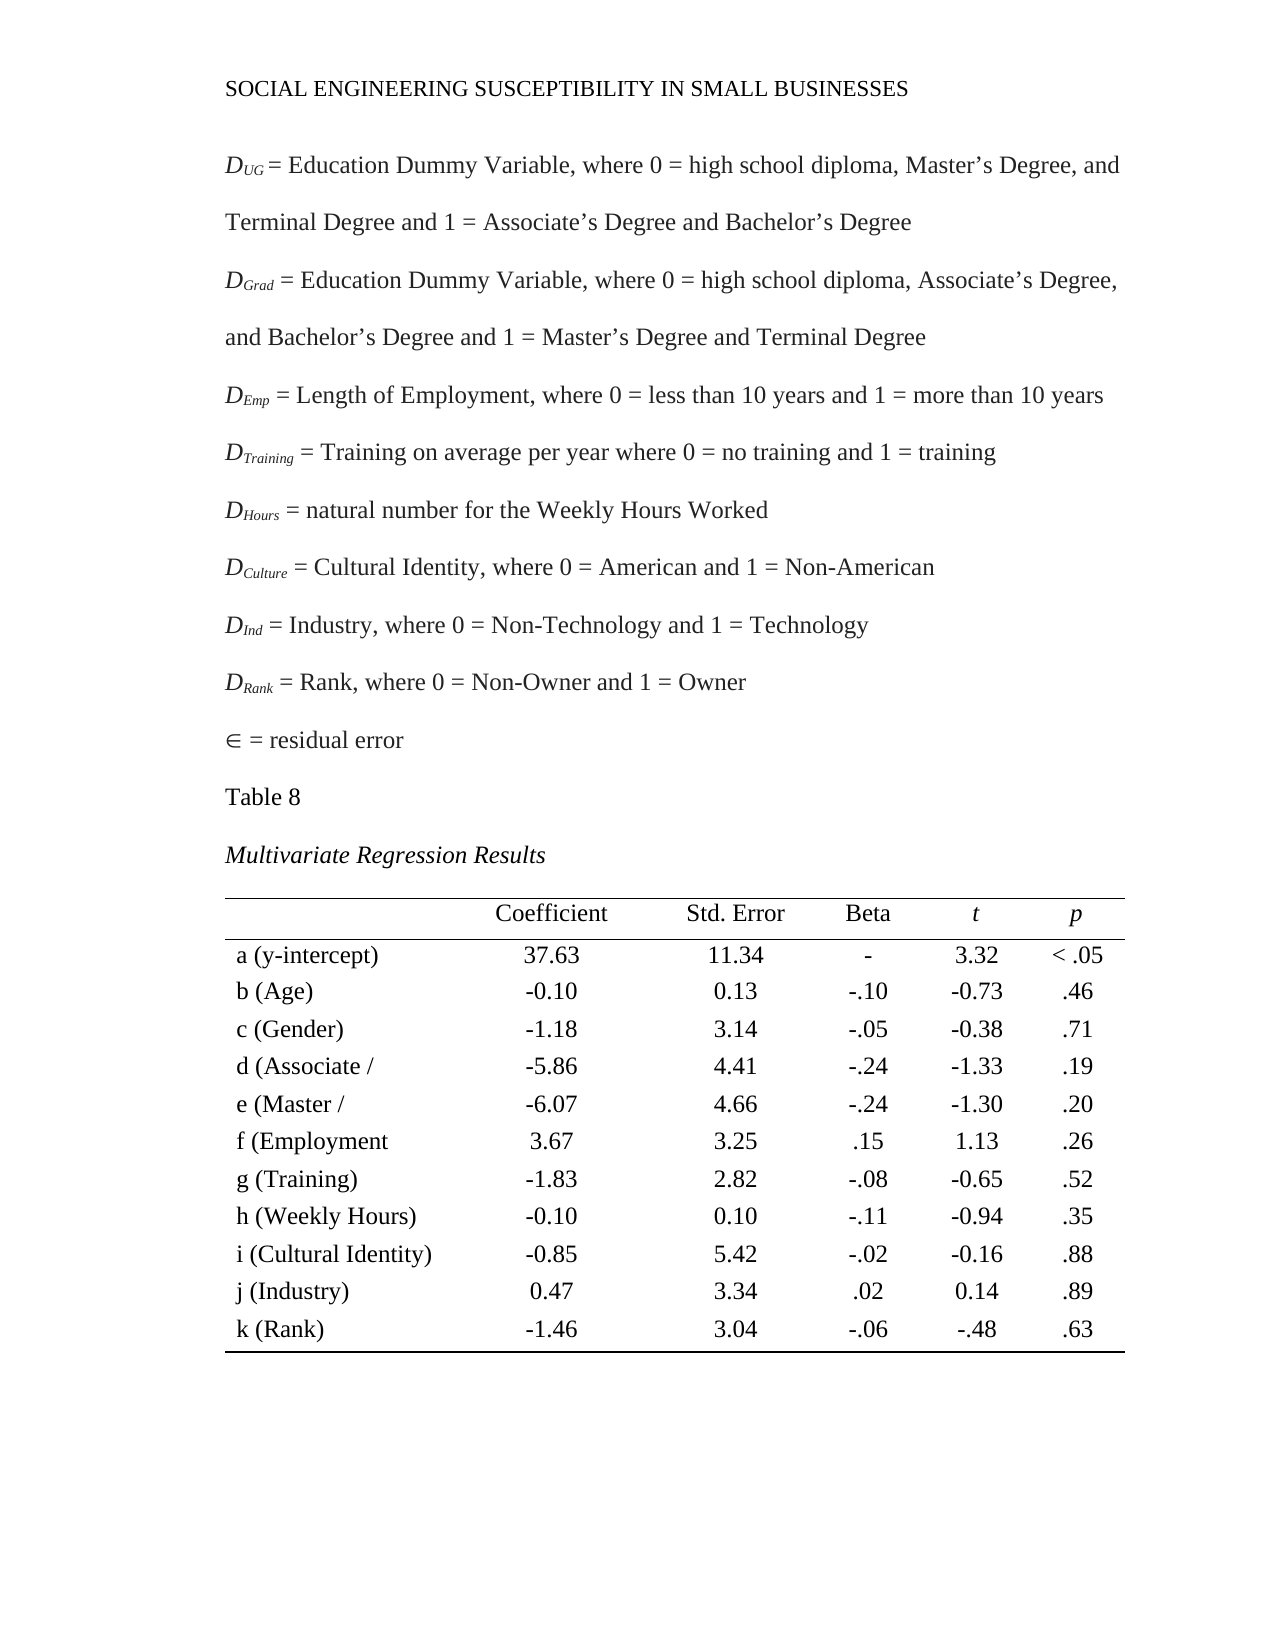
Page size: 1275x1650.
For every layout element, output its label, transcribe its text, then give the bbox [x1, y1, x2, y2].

table_cell .88 [1030, 1239, 1125, 1276]
table_cell .19 [1030, 1051, 1125, 1089]
table_cell .71 [1030, 1014, 1125, 1051]
table_cell -0.65 [924, 1164, 1030, 1201]
table_cell d (Associate / Bachelor) [225, 1051, 444, 1089]
table_cell -0.85 [444, 1239, 658, 1276]
table_cell -6.07 [444, 1089, 658, 1126]
table_cell -.10 [813, 976, 924, 1014]
table_cell 3.67 [444, 1126, 658, 1164]
table_cell 4.66 [659, 1089, 812, 1126]
table_cell 0.14 [924, 1276, 1030, 1314]
table_cell 4.41 [659, 1051, 812, 1089]
text DCulture = Cultural Identity, where 0 = American and 1 = Non-American [225, 552, 1125, 581]
table_cell -.24 [813, 1051, 924, 1089]
table_cell -1.83 [444, 1164, 658, 1201]
table_cell -0.73 [924, 976, 1030, 1014]
table_header Std. Error [659, 899, 812, 939]
text = residual error [225, 725, 1125, 754]
table_cell -.11 [813, 1201, 924, 1239]
table_cell -.02 [813, 1239, 924, 1276]
table_cell -.48 [924, 1314, 1030, 1351]
table_cell -1.18 [444, 1014, 658, 1051]
text DInd = Industry, where 0 = Non-Technology and 1 = Technology [225, 610, 1125, 639]
table_header [225, 899, 444, 939]
table_cell 3.25 [659, 1126, 812, 1164]
table_cell 0.47 [444, 1276, 658, 1314]
table_cell - [813, 940, 924, 976]
table_cell -0.94 [924, 1201, 1030, 1239]
table_header p [1030, 899, 1125, 939]
table_cell -1.30 [924, 1089, 1030, 1126]
table_cell -0.10 [444, 976, 658, 1014]
table_cell a (y-intercept) [225, 940, 444, 976]
table_cell .63 [1030, 1314, 1125, 1351]
text DUG = Education Dummy Variable, where 0 = high school diploma, Master’s Degree, and Terminal Degree and 1 = Associate’s Degree and Bachelor’s Degree [225, 150, 1125, 236]
text DTraining = Training on average per year where 0 = no training and 1 = training [225, 437, 1125, 466]
table_cell f (Employment Length) [225, 1126, 444, 1164]
table_cell < .05 [1030, 940, 1125, 976]
text DRank = Rank, where 0 = Non-Owner and 1 = Owner [225, 667, 1125, 696]
text DEmp = Length of Employment, where 0 = less than 10 years and 1 = more than 10 years [225, 380, 1125, 409]
text DHours = natural number for the Weekly Hours Worked [225, 495, 1125, 524]
table_cell h (Weekly Hours) [225, 1201, 444, 1239]
table_cell k (Rank) [225, 1314, 444, 1351]
table_cell -.05 [813, 1014, 924, 1051]
table_cell b (Age) [225, 976, 444, 1014]
table_cell 37.63 [444, 940, 658, 976]
table_cell -0.38 [924, 1014, 1030, 1051]
table_cell 2.82 [659, 1164, 812, 1201]
table_cell 5.42 [659, 1239, 812, 1276]
table_cell -1.33 [924, 1051, 1030, 1089]
table_cell 3.32 [924, 940, 1030, 976]
text Table 8 [225, 782, 1125, 811]
table_cell .46 [1030, 976, 1125, 1014]
table_header Beta [813, 899, 924, 939]
table_cell .15 [813, 1126, 924, 1164]
table_cell 1.13 [924, 1126, 1030, 1164]
table_cell -5.86 [444, 1051, 658, 1089]
table_cell c (Gender) [225, 1014, 444, 1051]
table_cell .35 [1030, 1201, 1125, 1239]
table_cell i (Cultural Identity) [225, 1239, 444, 1276]
table_cell -.24 [813, 1089, 924, 1126]
table_cell 0.10 [659, 1201, 812, 1239]
table_header Coefficient [444, 899, 658, 939]
table_cell .02 [813, 1276, 924, 1314]
table_cell .52 [1030, 1164, 1125, 1201]
table_cell -1.46 [444, 1314, 658, 1351]
table_cell -.06 [813, 1314, 924, 1351]
table_header t [924, 899, 1030, 939]
text Multivariate Regression Results [225, 840, 1125, 869]
table_cell .26 [1030, 1126, 1125, 1164]
table_cell e (Master / Terminal) [225, 1089, 444, 1126]
table_cell 3.14 [659, 1014, 812, 1051]
table_cell -0.10 [444, 1201, 658, 1239]
table_cell 0.13 [659, 976, 812, 1014]
table_cell 11.34 [659, 940, 812, 976]
table_cell g (Training) [225, 1164, 444, 1201]
text DGrad = Education Dummy Variable, where 0 = high school diploma, Associate’s Degree, and Bachelor’s Degree and 1 = Master’s Degree and Terminal Degree [225, 265, 1125, 351]
table_cell .20 [1030, 1089, 1125, 1126]
table_cell .89 [1030, 1276, 1125, 1314]
table_cell 3.34 [659, 1276, 812, 1314]
table_cell 3.04 [659, 1314, 812, 1351]
table_cell -0.16 [924, 1239, 1030, 1276]
table_cell -.08 [813, 1164, 924, 1201]
table_cell j (Industry) [225, 1276, 444, 1314]
